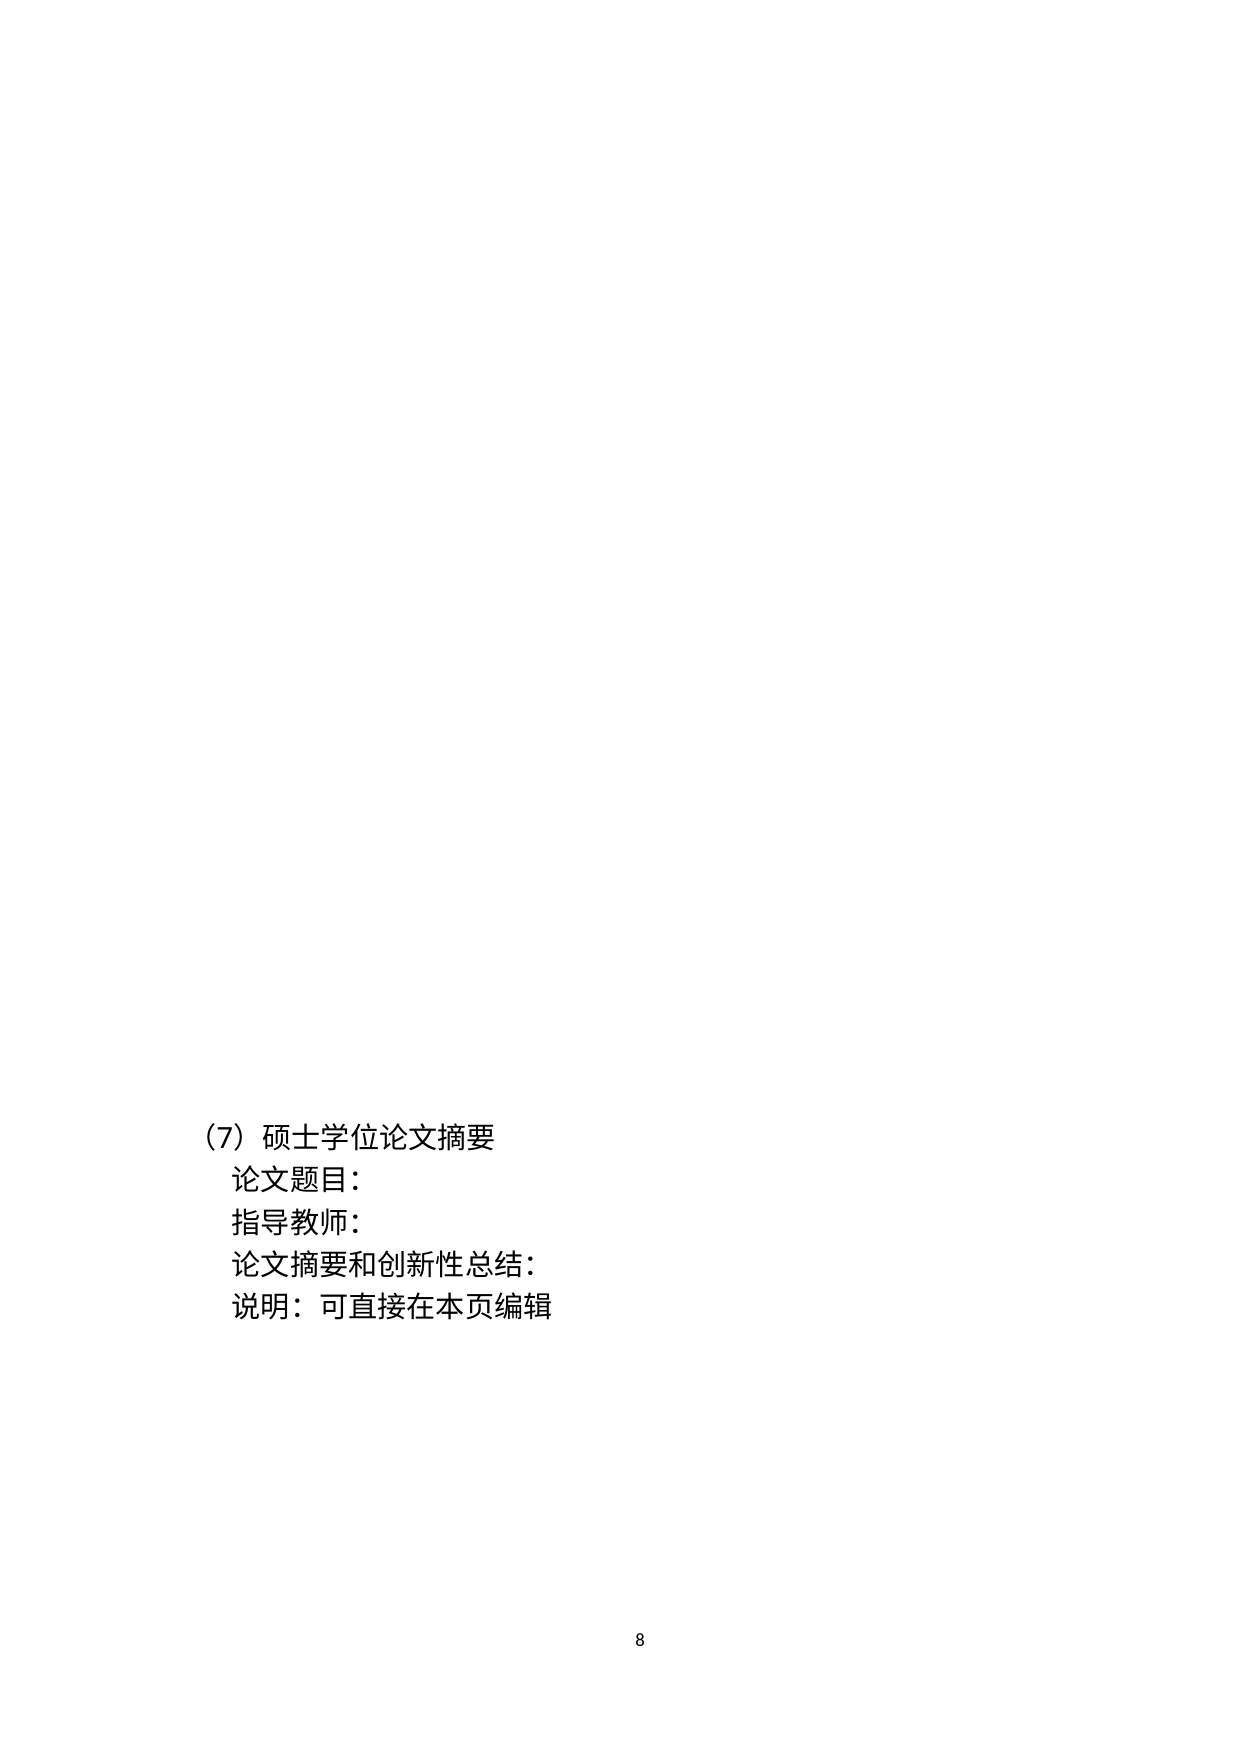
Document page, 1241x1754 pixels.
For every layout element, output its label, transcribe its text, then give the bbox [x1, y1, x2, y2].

text （7）硕士学位论文摘要 [187, 1114, 1093, 1157]
text 论文题目： [187, 1157, 1093, 1199]
text 指导教师： [187, 1199, 1093, 1241]
text 论文摘要和创新性总结： [187, 1241, 1093, 1284]
text 说明：可直接在本页编辑 [187, 1284, 1093, 1326]
